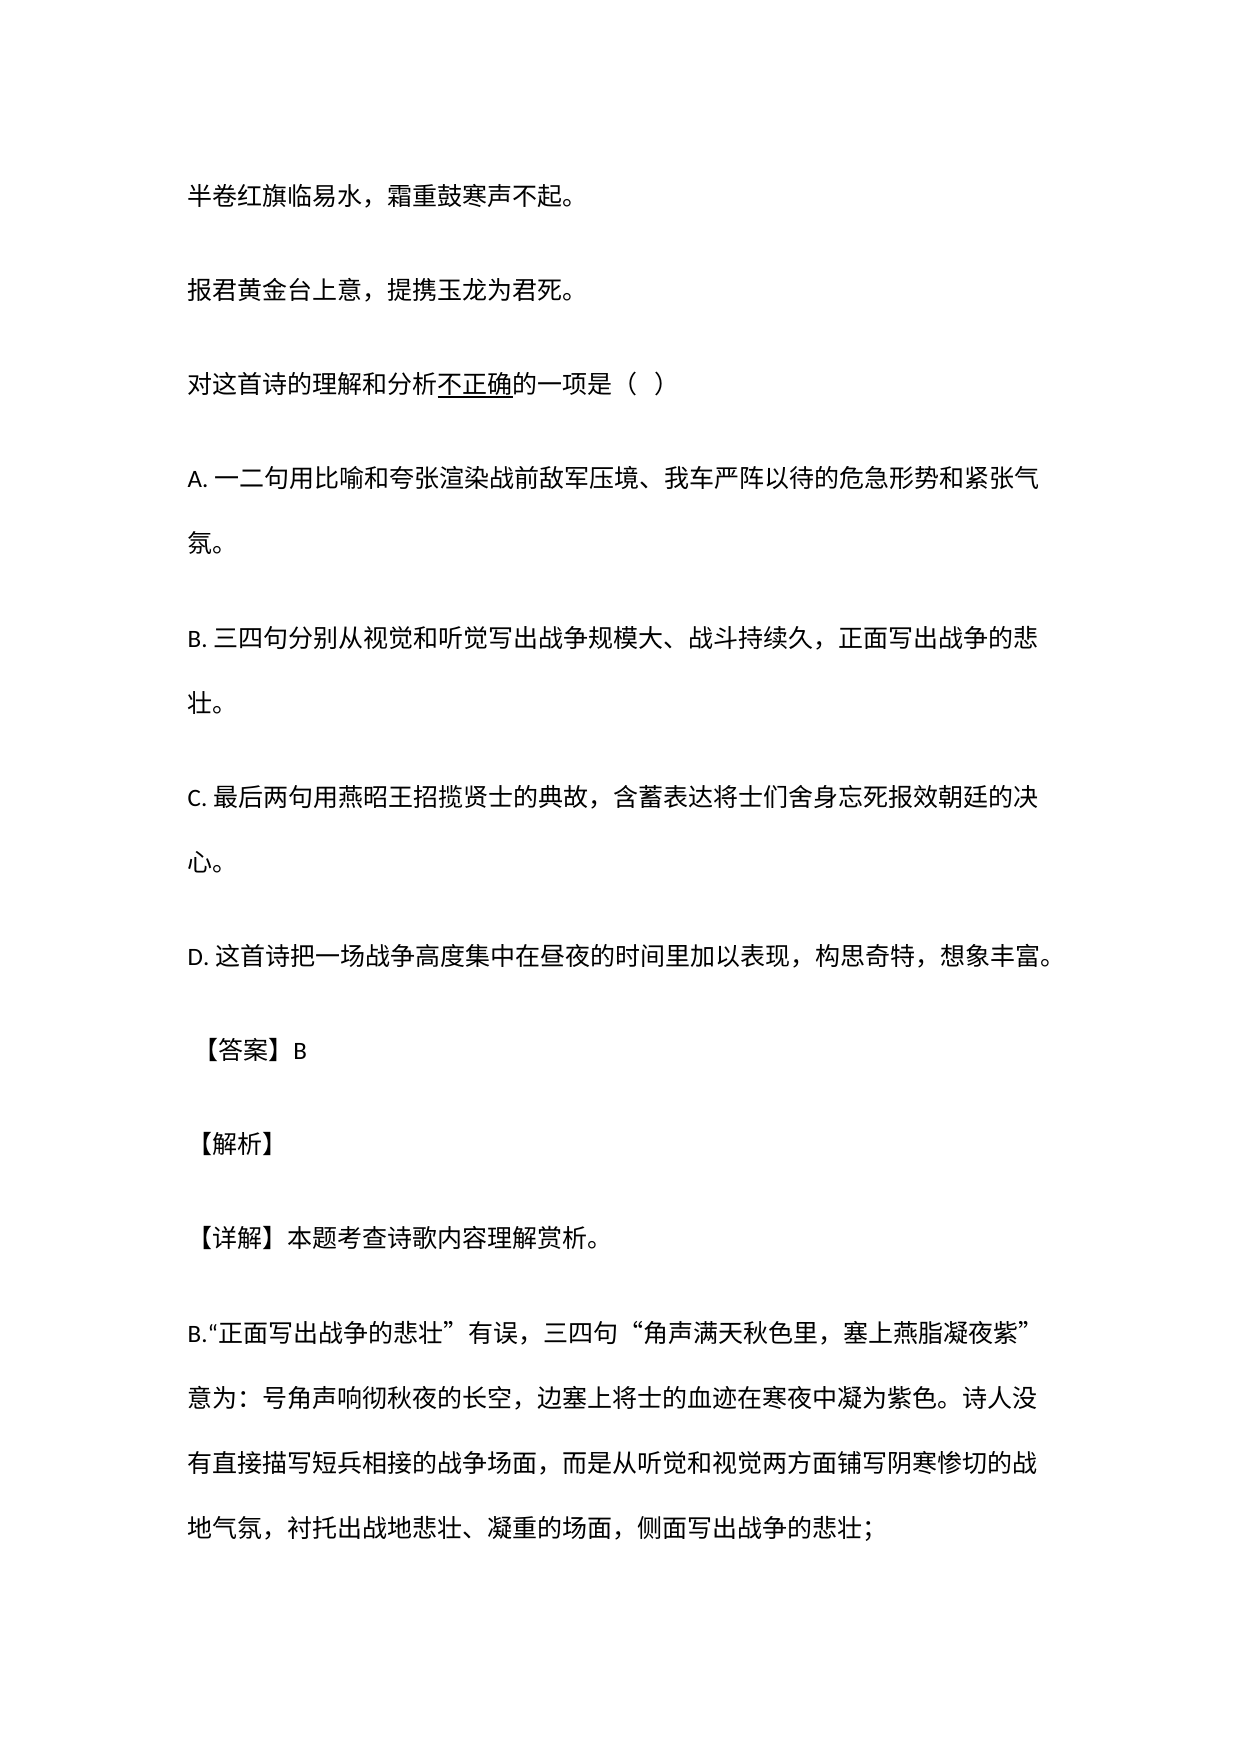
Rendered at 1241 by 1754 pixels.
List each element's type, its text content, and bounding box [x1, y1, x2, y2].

text C. 最后两句用燕昭王招揽贤士的典故，含蓄表达将士们舍身忘死报效朝廷的决心。 [187, 763, 1053, 893]
text 【详解】本题考查诗歌内容理解赏析。 [187, 1204, 1053, 1269]
text B.“正面写出战争的悲壮”有误，三四句“角声满天秋色里，塞上燕脂凝夜紫”意为：号角声响彻秋夜的长空，边塞上将士的血迹在寒夜中凝为紫色。诗人没有直接描写短兵相接的战争场面，而是从听觉和视觉两方面铺写阴寒惨切的战地气氛，衬托出战地悲壮、凝重的场面，侧面写出战争的悲壮； [187, 1299, 1053, 1559]
text D. 这首诗把一场战争高度集中在昼夜的时间里加以表现，构思奇特，想象丰富。 [187, 922, 1053, 987]
text 半卷红旗临易水，霜重鼓寒声不起。 [187, 162, 1053, 227]
text 对这首诗的理解和分析不正确的一项是（ ） [187, 350, 1053, 415]
text 【答案】B [187, 1016, 1053, 1081]
text 报君黄金台上意，提携玉龙为君死。 [187, 256, 1053, 321]
text 【解析】 [187, 1110, 1053, 1175]
text A. 一二句用比喻和夸张渲染战前敌军压境、我车严阵以待的危急形势和紧张气氛。 [187, 444, 1053, 574]
text B. 三四句分别从视觉和听觉写出战争规模大、战斗持续久，正面写出战争的悲壮。 [187, 604, 1053, 734]
